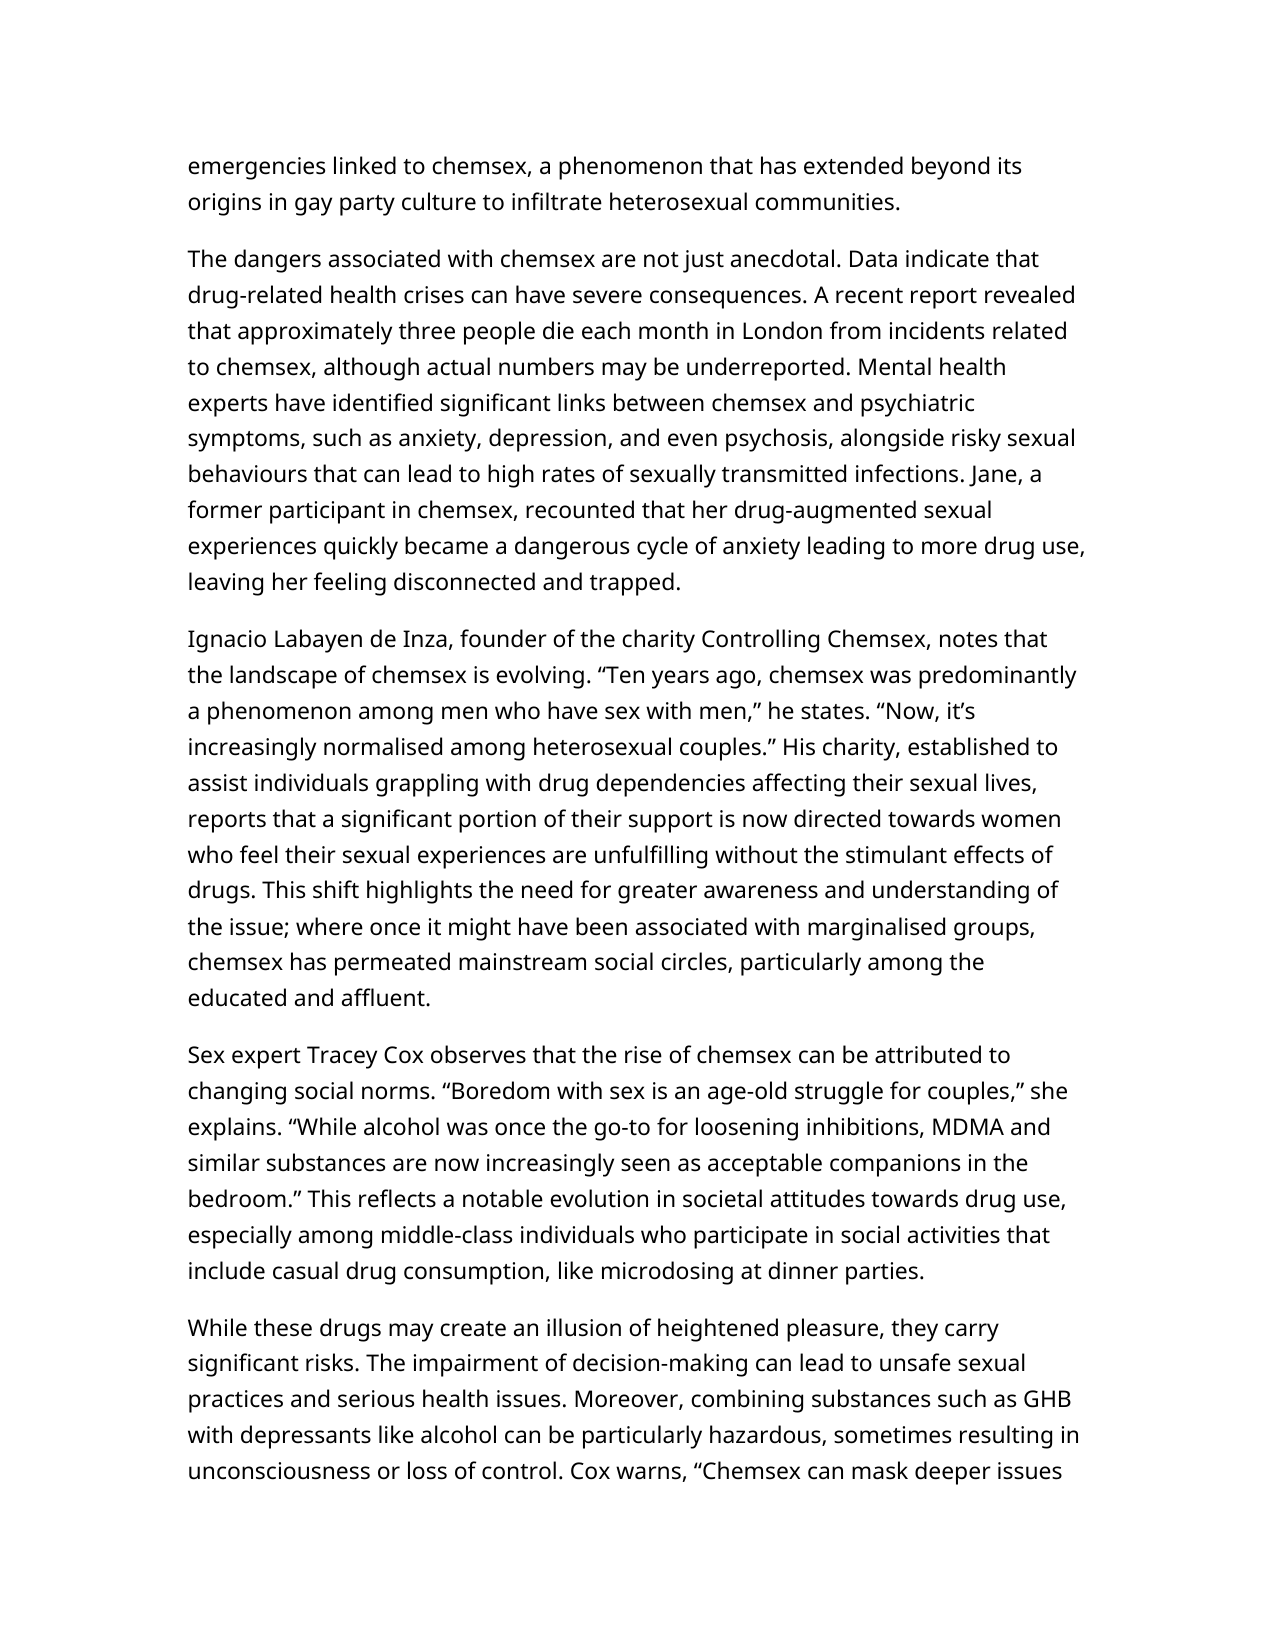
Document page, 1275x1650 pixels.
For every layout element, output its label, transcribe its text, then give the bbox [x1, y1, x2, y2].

text Ignacio Labayen de Inza, founder of the charity Controlling Chemsex, notes that the landscape of chemsex is evolving. “Ten years ago, chemsex was predominantly a phenomenon among men who have sex with men,” he states. “Now, it’s increasingly normalised among heterosexual couples.” His charity, established to assist individuals grappling with drug dependencies affecting their sexual lives, reports that a significant portion of their support is now directed towards women who feel their sexual experiences are unfulfilling without the stimulant effects of drugs. This shift highlights the need for greater awareness and understanding of the issue; where once it might have been associated with marginalised groups, chemsex has permeated mainstream social circles, particularly among the educated and affluent. [187, 623, 1087, 1013]
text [187, 150, 1087, 217]
text Sex expert Tracey Cox observes that the rise of chemsex can be attributed to changing social norms. “Boredom with sex is an age-old struggle for couples,” she explains. “While alcohol was once the go-to for loosening inhibitions, MDMA and similar substances are now increasingly seen as acceptable companions in the bedroom.” This reflects a notable evolution in societal attitudes towards drug use, especially among middle-class individuals who participate in social activities that include casual drug consumption, like microdosing at dinner parties. [187, 1039, 1087, 1286]
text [187, 1311, 1087, 1486]
text The dangers associated with chemsex are not just anecdotal. Data indicate that drug-related health crises can have severe consequences. A recent report revealed that approximately three people die each month in London from incidents related to chemsex, although actual numbers may be underreported. Mental health experts have identified significant links between chemsex and psychiatric symptoms, such as anxiety, depression, and even psychosis, alongside risky sexual behaviours that can lead to high rates of sexually transmitted infections. Jane, a former participant in chemsex, recounted that her drug-augmented sexual experiences quickly became a dangerous cycle of anxiety leading to more drug use, leaving her feeling disconnected and trapped. [187, 243, 1087, 597]
